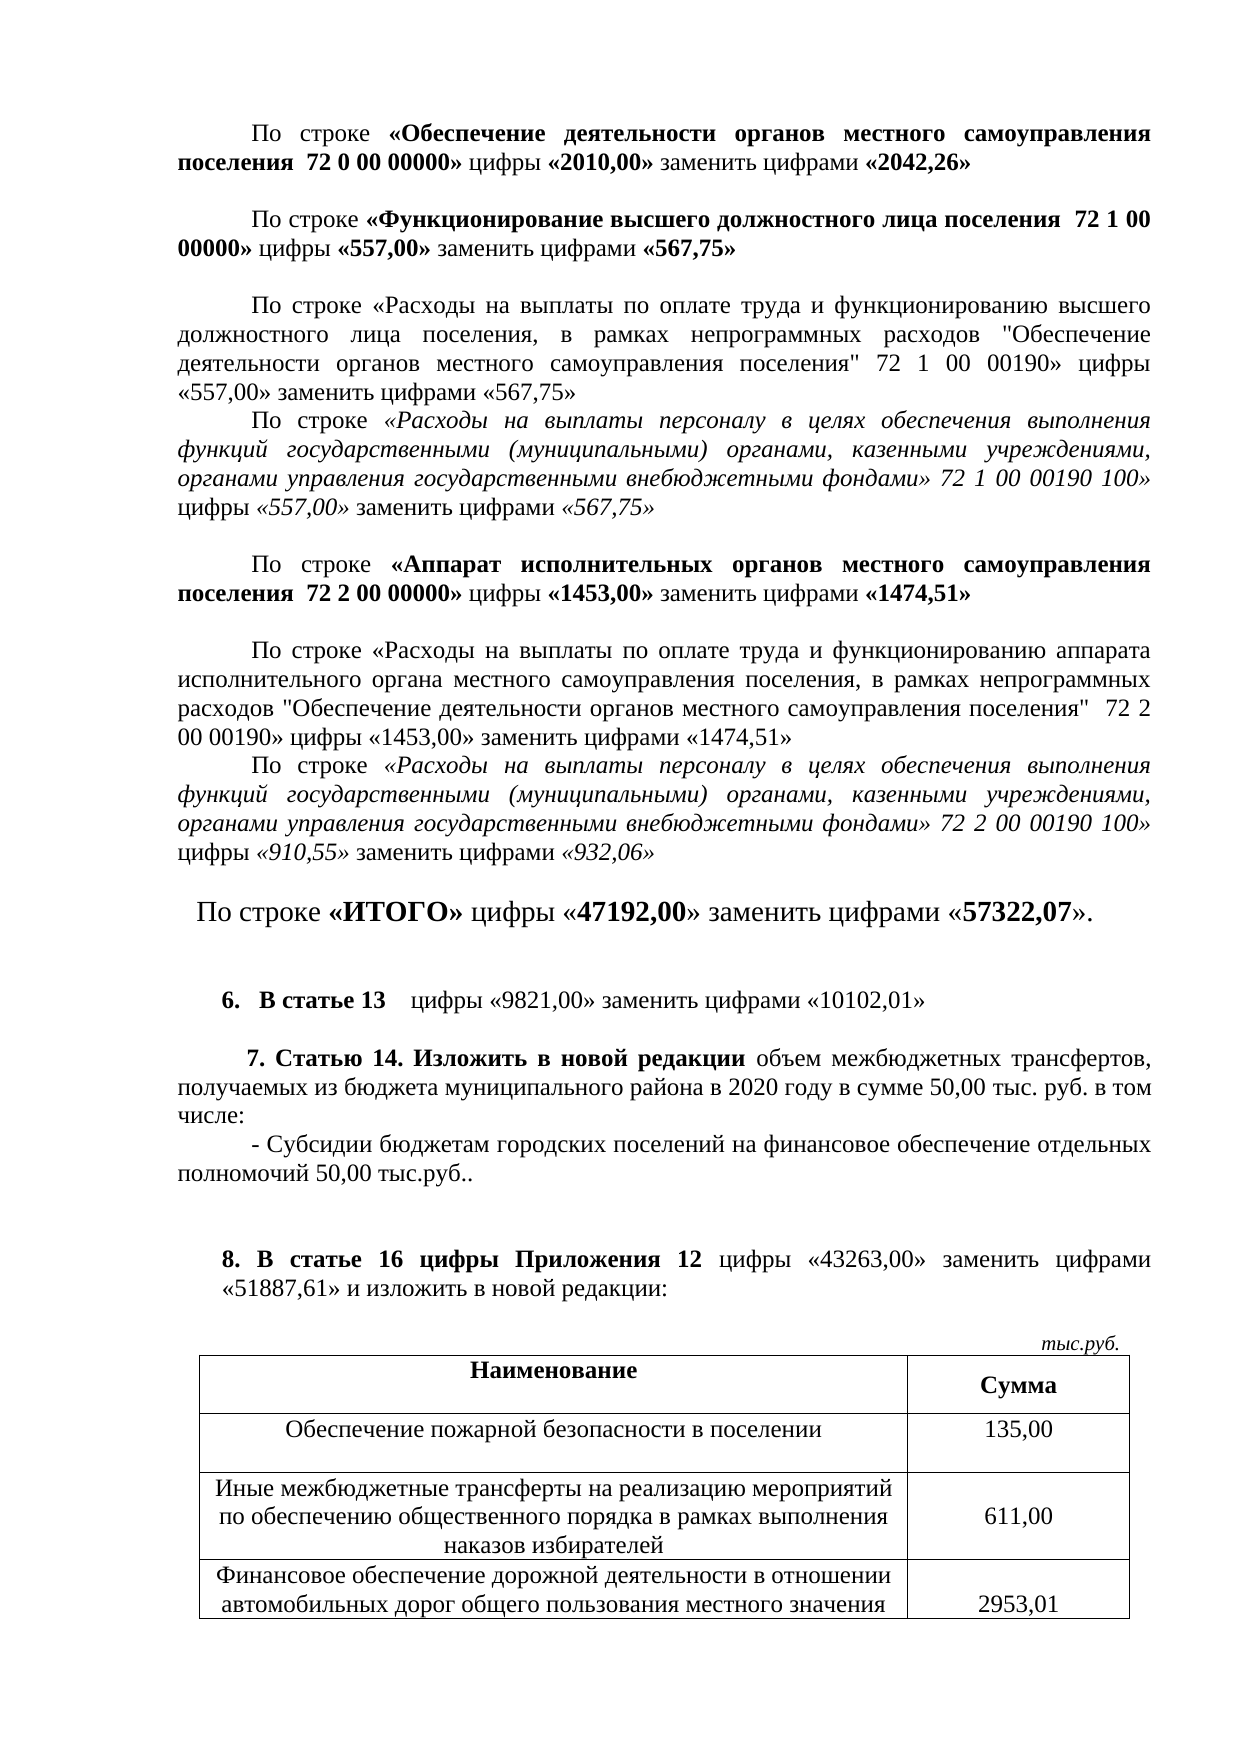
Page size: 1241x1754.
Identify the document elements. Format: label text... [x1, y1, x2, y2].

text По строке «Расходы на выплаты по оплате труда и функционированию аппарата исполнительного органа местного самоуправления поселения, в рамках непрограммных расходов "Обеспечение деятельности органов местного самоуправления поселения" 72 2 00 00190» цифры «1453,00» заменить цифрами «1474,51» [177, 636, 1152, 751]
table_header Наименование [200, 1356, 907, 1413]
table_cell 611,00 [908, 1473, 1129, 1559]
text По строке «Расходы на выплаты персоналу в целях обеспечения выполнения функций государственными (муниципальными) органами, казенными учреждениями, органами управления государственными внебюджетными фондами» 72 2 00 00190 100» цифры «910,55» заменить цифрами «932,06» [177, 751, 1152, 866]
text По строке «ИТОГО» цифры «47192,00» заменить цифрами «57322,07». [177, 894, 1152, 928]
text 8. В статье 16 цифры Приложения 12 цифры «43263,00» заменить цифрами «51887,61» и изложить в новой редакции: [222, 1244, 1152, 1302]
text По строке «Аппарат исполнительных органов местного самоуправления поселения 72 2 00 00000» цифры «1453,00» заменить цифрами «1474,51» [177, 549, 1152, 607]
text тыс.руб. [259, 1330, 1152, 1354]
list В статье 13 цифры «9821,00» заменить цифрами «10102,01» [221, 985, 1152, 1014]
table_cell Обеспечение пожарной безопасности в поселении [200, 1414, 907, 1472]
text По строке «Обеспечение деятельности органов местного самоуправления поселения 72 0 00 00000» цифры «2010,00» заменить цифрами «2042,26» [177, 118, 1152, 176]
text По строке «Расходы на выплаты персоналу в целях обеспечения выполнения функций государственными (муниципальными) органами, казенными учреждениями, органами управления государственными внебюджетными фондами» 72 1 00 00190 100» цифры «557,00» заменить цифрами «567,75» [177, 406, 1152, 521]
text - Субсидии бюджетам городских поселений на финансовое обеспечение отдельных полномочий 50,00 тыс.руб.. [177, 1129, 1152, 1187]
table_cell 2953,01 [908, 1560, 1129, 1617]
text По строке «Функционирование высшего должностного лица поселения 72 1 00 00000» цифры «557,00» заменить цифрами «567,75» [177, 204, 1152, 262]
table_cell Иные межбюджетные трансферты на реализацию мероприятий по обеспечению общественного порядка в рамках выполнения наказов избирателей [200, 1473, 907, 1559]
table_header Сумма [908, 1356, 1129, 1413]
table_cell 135,00 [908, 1414, 1129, 1472]
text По строке «Расходы на выплаты по оплате труда и функционированию высшего должностного лица поселения, в рамках непрограммных расходов "Обеспечение деятельности органов местного самоуправления поселения" 72 1 00 00190» цифры «557,00» заменить цифрами «567,75» [177, 291, 1152, 406]
text 7. Статью 14. Изложить в новой редакции объем межбюджетных трансфертов, получаемых из бюджета муниципального района в 2020 году в сумме 50,00 тыс. руб. в том числе: [177, 1043, 1152, 1129]
table_cell Финансовое обеспечение дорожной деятельности в отношении автомобильных дорог общего пользования местного значения [200, 1560, 907, 1617]
